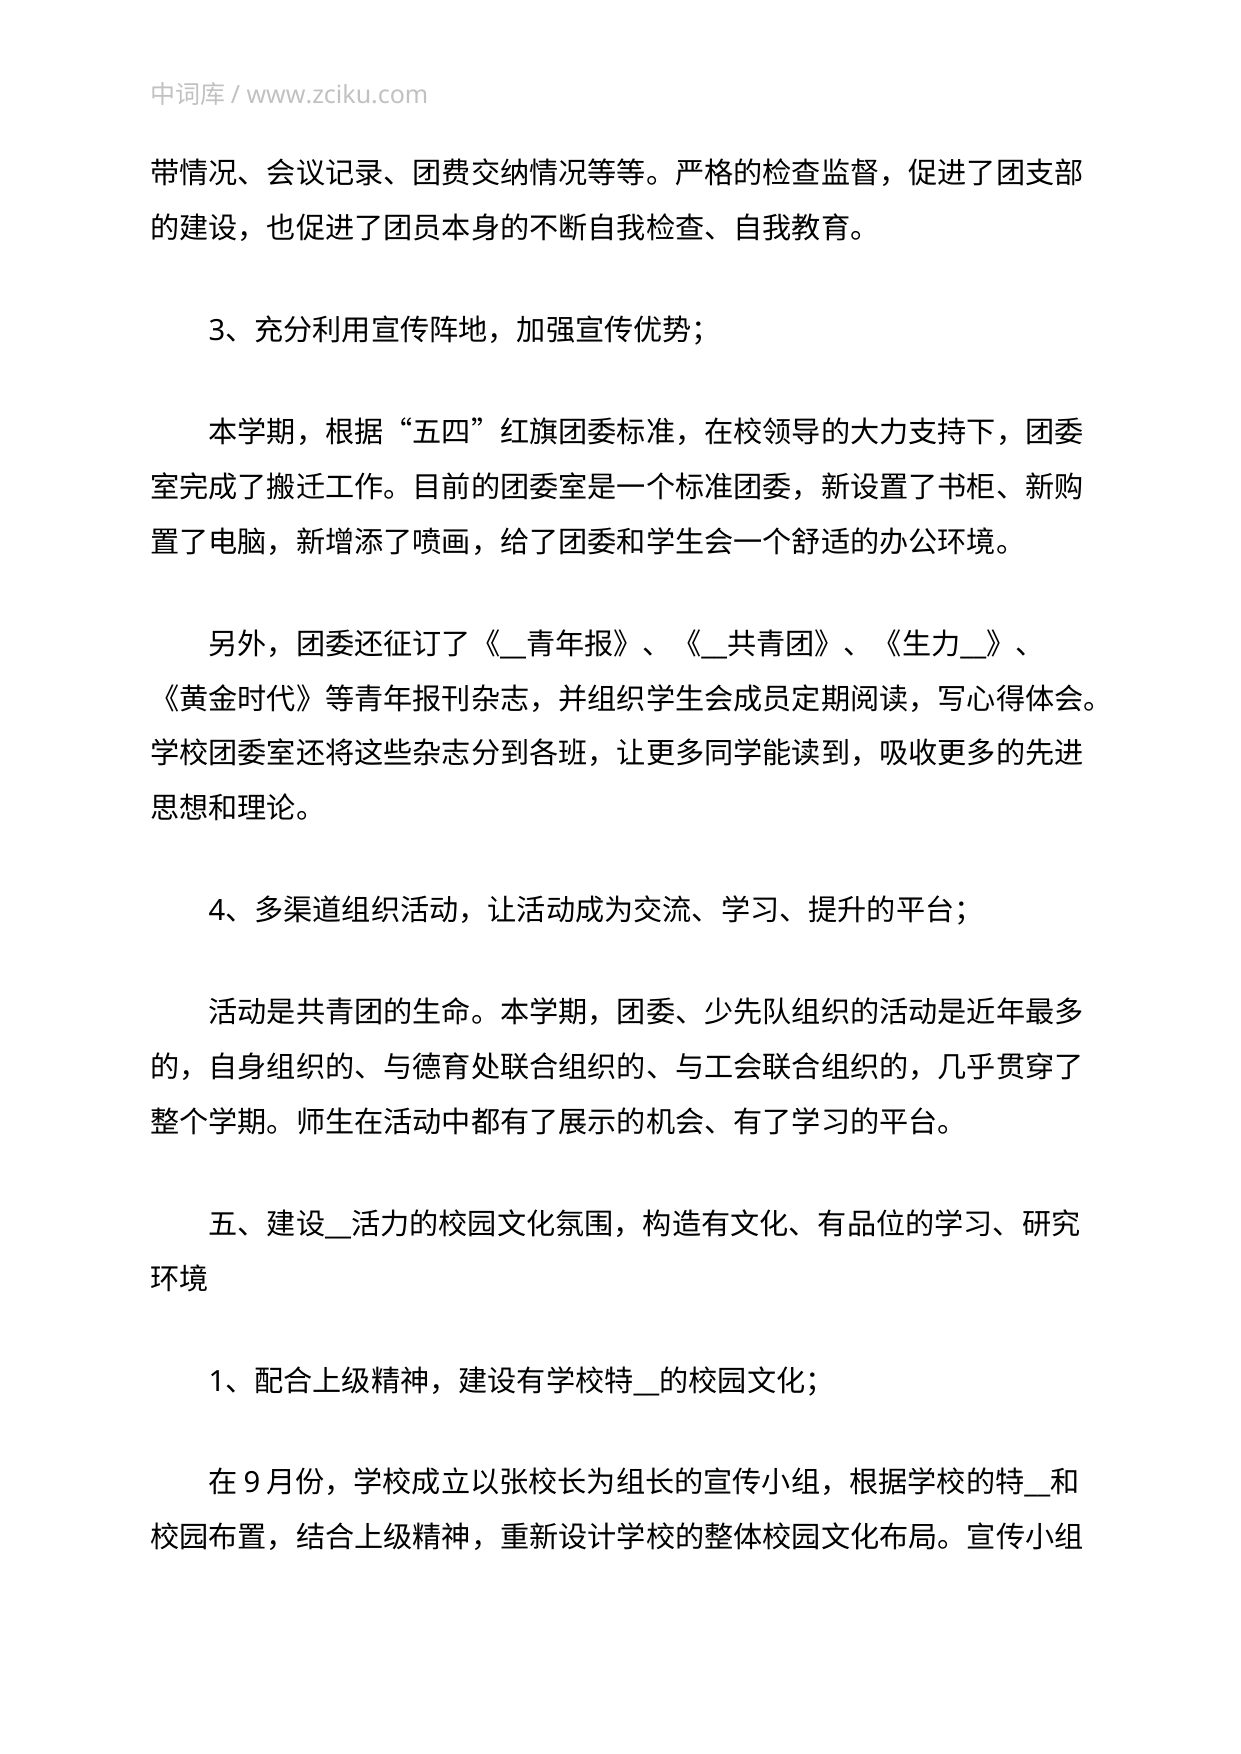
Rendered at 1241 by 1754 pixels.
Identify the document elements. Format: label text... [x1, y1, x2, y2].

text 活动是共青团的生命。本学期，团委、少先队组织的活动是近年最多的，自身组织的、与德育处联合组织的、与工会联合组织的，几乎贯穿了整个学期。师生在活动中都有了展示的机会、有了学习的平台。 [150, 989, 1090, 1141]
text 五、建设__活力的校园文化氛围，构造有文化、有品位的学习、研究环境 [150, 1200, 1090, 1298]
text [150, 150, 1090, 247]
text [150, 1459, 1090, 1556]
text 4、多渠道组织活动，让活动成为交流、学习、提升的平台； [150, 887, 1090, 929]
text 另外，团委还征订了《__青年报》、《__共青团》、《生力__》、《黄金时代》等青年报刊杂志，并组织学生会成员定期阅读，写心得体会。学校团委室还将这些杂志分到各班，让更多同学能读到，吸收更多的先进思想和理论。 [150, 620, 1090, 827]
text 本学期，根据“五四”红旗团委标准，在校领导的大力支持下，团委室完成了搬迁工作。目前的团委室是一个标准团委，新设置了书柜、新购置了电脑，新增添了喷画，给了团委和学生会一个舒适的办公环境。 [150, 409, 1090, 561]
text 1、配合上级精神，建设有学校特__的校园文化； [150, 1357, 1090, 1399]
text 3、充分利用宣传阵地，加强宣传优势； [150, 307, 1090, 349]
